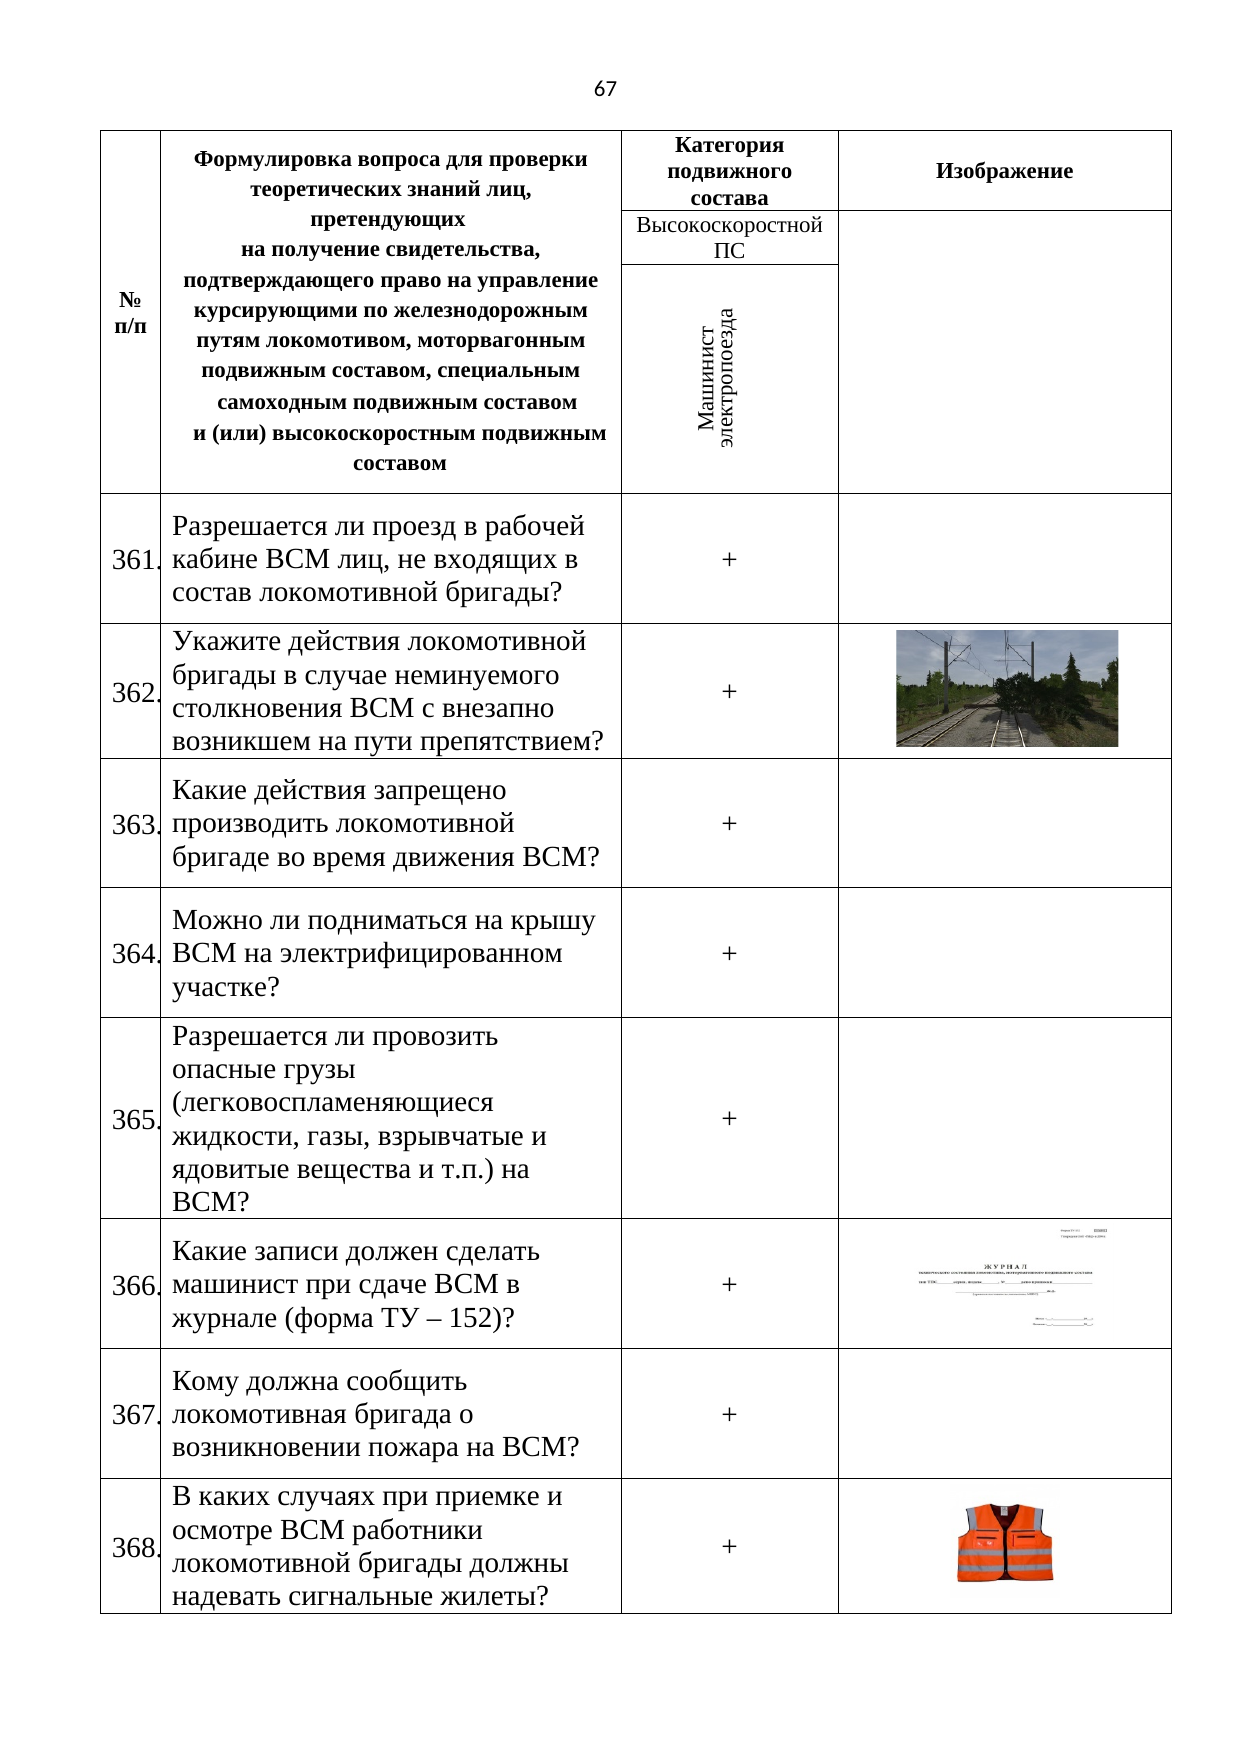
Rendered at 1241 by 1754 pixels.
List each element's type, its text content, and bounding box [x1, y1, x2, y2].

table_cell Укажите действия локомотивной бригады в случае неминуемого столкновения ВСМ с внезапно возникшем на пути препятствием? [161, 624, 621, 757]
table_cell [101, 1349, 160, 1478]
table_cell [101, 888, 160, 1017]
table_cell Какие действия запрещено производить локомотивной бригаде во время движения ВСМ? [161, 759, 621, 887]
table_cell [839, 759, 1171, 887]
table_cell Высокоскоростной ПС [622, 211, 838, 264]
table_cell Кому должна сообщить локомотивная бригада о возникновении пожара на ВСМ? [161, 1349, 621, 1478]
table_cell Какие записи должен сделать машинист при сдаче ВСМ в журнале (форма ТУ – 152)? [161, 1219, 621, 1348]
table_cell В каких случаях при приемке и осмотре ВСМ работники локомотивной бригады должны надевать сигнальные жилеты? [161, 1479, 621, 1612]
table_header Категория подвижного состава [622, 131, 838, 210]
table_cell [101, 1479, 160, 1612]
table_cell [101, 1219, 160, 1348]
table_cell + [622, 1018, 838, 1218]
table_header Формулировка вопроса для проверки теоретических знаний лиц, претендующих на получение свидетельства, подтверждающего право на управление курсирующими по железнодорожным путям локомотивом, моторвагонным подвижным составом, специальным самоходным подвижным составом и (или) высокоскоростным подвижным составом [161, 131, 621, 493]
table_cell Разрешается ли провозить опасные грузы (легковоспламеняющиеся жидкости, газы, взрывчатые и ядовитые вещества и т.п.) на ВСМ? [161, 1018, 621, 1218]
table_cell [101, 624, 160, 757]
table_cell + [622, 494, 838, 623]
table_cell [839, 624, 1171, 757]
table_cell [839, 1349, 1171, 1478]
table_cell [839, 494, 1171, 623]
table_cell [101, 1018, 160, 1218]
table_cell Разрешается ли проезд в рабочей кабине ВСМ лиц, не входящих в состав локомотивной бригады? [161, 494, 621, 623]
table_cell [101, 494, 160, 623]
table_cell + [622, 1349, 838, 1478]
table_cell + [622, 759, 838, 887]
table_cell [839, 888, 1171, 1017]
picture [897, 1223, 1114, 1342]
table_cell [839, 1219, 1171, 1348]
picture [896, 630, 1119, 747]
table_cell Можно ли подниматься на крышу ВСМ на электрифицированном участке? [161, 888, 621, 1017]
table_cell + [622, 888, 838, 1017]
table_cell Машинист электропоезда [622, 265, 838, 493]
table_header Изображение [839, 131, 1171, 210]
table_cell [839, 264, 1171, 493]
table_cell + [622, 1219, 838, 1348]
table_cell [839, 1479, 1171, 1612]
picture [950, 1484, 1060, 1598]
table_cell + [622, 624, 838, 757]
table_header № п/п [101, 131, 160, 493]
table_cell [839, 211, 1171, 264]
table_cell + [622, 1479, 838, 1612]
table_cell [101, 759, 160, 887]
table_cell [839, 1018, 1171, 1218]
